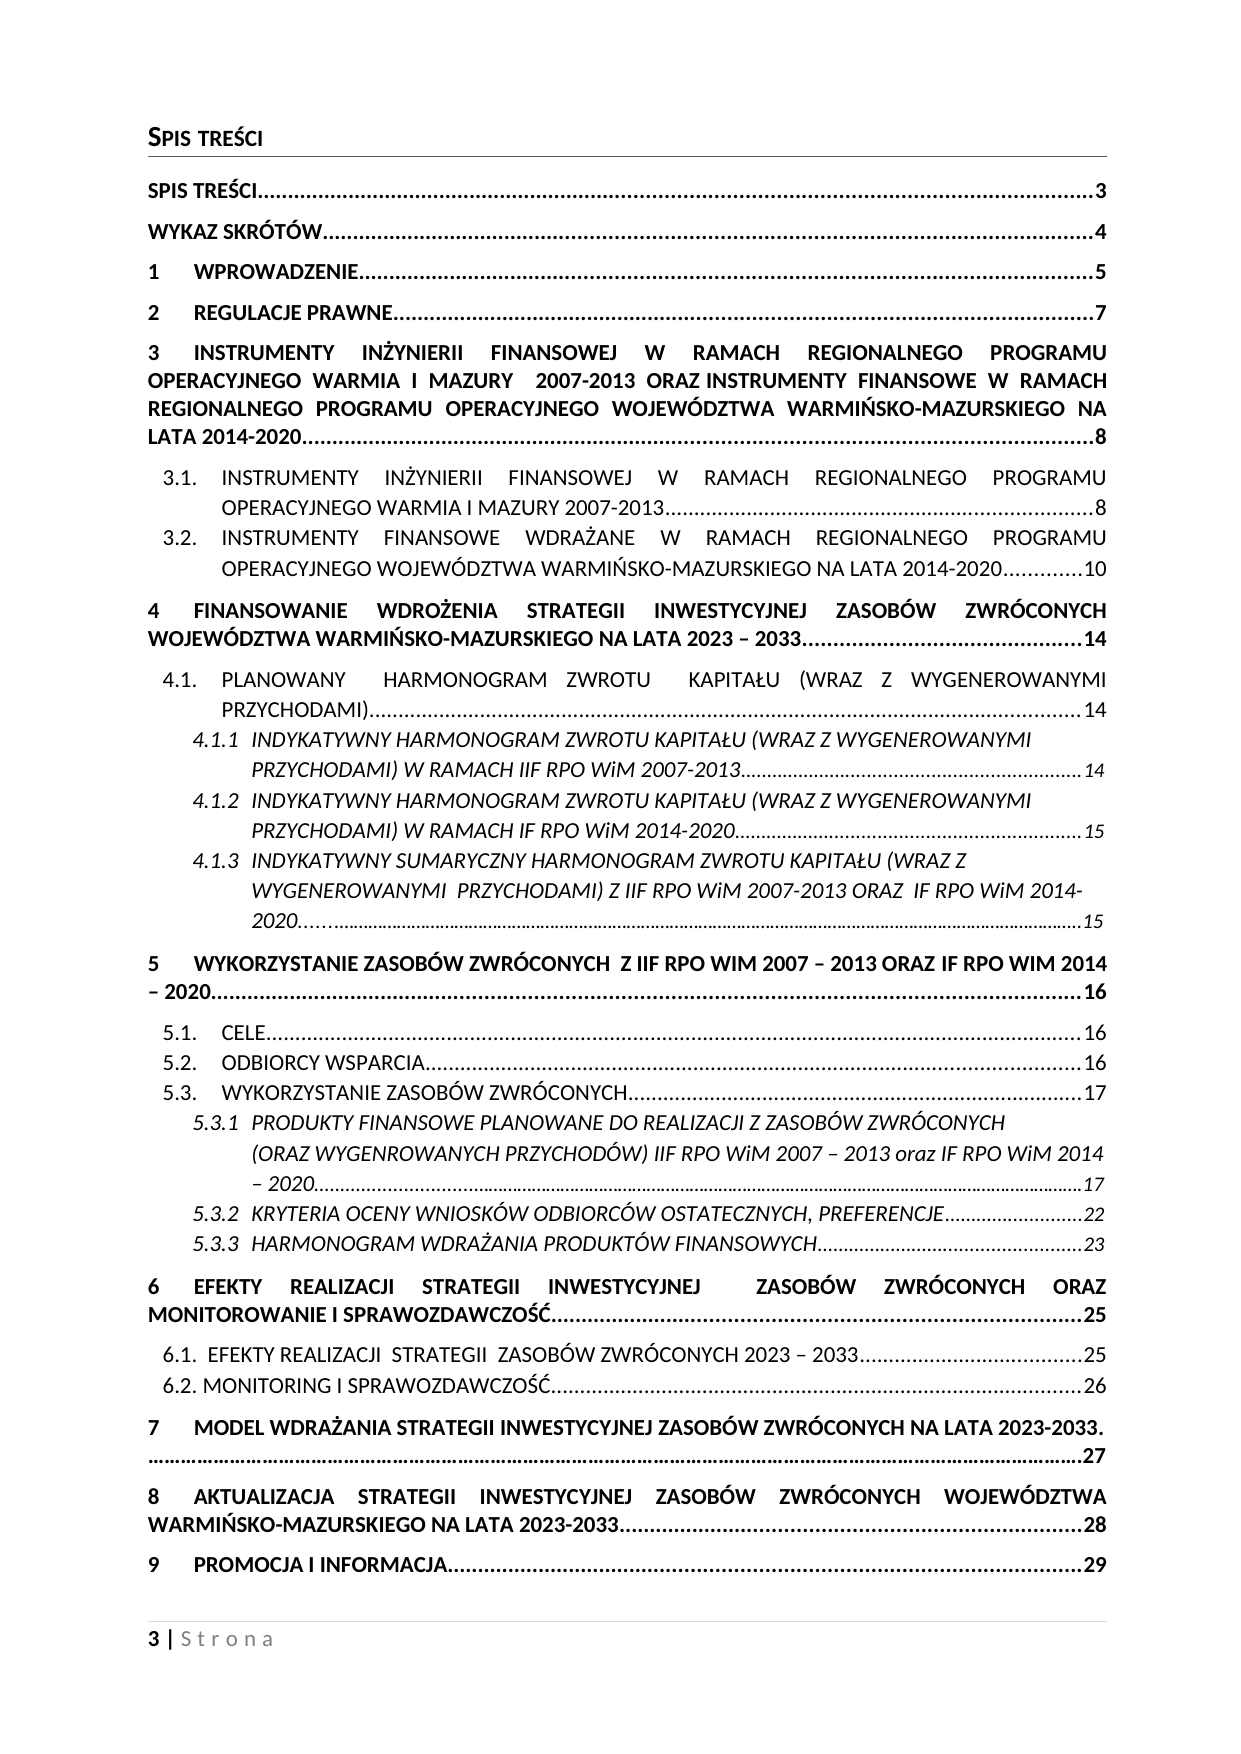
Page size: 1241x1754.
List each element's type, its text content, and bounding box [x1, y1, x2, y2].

text 3.1. INSTRUMENTY INŻYNIERII FINANSOWEJ W RAMACH REGIONALNEGO PROGRAMU OPERACYJNEGO WARMIA I MAZURY 2007-2013 8 [162, 463, 1107, 521]
text 8 AKTUALIZACJA STRATEGII INWESTYCYJNEJ ZASOBÓW ZWRÓCONYCH WOJEWÓDZTWA WARMIŃSKO-MAZURSKIEGO NA LATA 2023-2033 28 [148, 1482, 1107, 1538]
text 4.1. PLANOWANY HARMONOGRAM ZWROTU KAPITAŁU (WRAZ Z WYGENEROWANYMI PRZYCHODAMI) 14 [162, 665, 1107, 723]
text 9 PROMOCJA I INFORMACJA 29 [148, 1551, 1107, 1578]
text 6.2. MONITORING I SPRAWOZDAWCZOŚĆ 26 [162, 1371, 1107, 1399]
text 3 INSTRUMENTY INŻYNIERII FINANSOWEJ W RAMACH REGIONALNEGO PROGRAMU OPERACYJNEGO WARMIA I MAZURY 2007-2013 ORAZ INSTRUMENTY FINANSOWE W RAMACH REGIONALNEGO PROGRAMU OPERACYJNEGO WOJEWÓDZTWA WARMIŃSKO-MAZURSKIEGO NA LATA 2014-2020 8 [148, 338, 1107, 451]
text 6 EFEKTY REALIZACJI STRATEGII INWESTYCYJNEJ ZASOBÓW ZWRÓCONYCH ORAZ MONITOROWANIE I SPRAWOZDAWCZOŚĆ 25 [148, 1272, 1107, 1328]
text 7 MODEL WDRAŻANIA STRATEGII INWESTYCYJNEJ ZASOBÓW ZWRÓCONYCH NA LATA 2023-2033 ……………………………………………………………………………………………………………………………………………………….27 [148, 1413, 1107, 1469]
text 5.2. ODBIORCY WSPARCIA 16 [162, 1048, 1107, 1076]
text 4.1.2 INDYKATYWNY HARMONOGRAM ZWROTU KAPITAŁU (WRAZ Z WYGENEROWANYMI PRZYCHODAMI) W RAMACH IF RPO WiM 2014-2020 15 [192, 786, 1107, 844]
text 4 FINANSOWANIE WDROŻENIA STRATEGII INWESTYCYJNEJ ZASOBÓW ZWRÓCONYCH WOJEWÓDZTWA WARMIŃSKO-MAZURSKIEGO NA LATA 2023 – 2033 14 [148, 596, 1107, 652]
text 5.3.1 PRODUKTY FINANSOWE PLANOWANE DO REALIZACJI Z ZASOBÓW ZWRÓCONYCH (ORAZ WYGENROWANYCH PRZYCHODÓW) IIF RPO WiM 2007 – 2013 oraz IF RPO WiM 2014 – 2020 ……………………………………………………………………………………………………………….17 [192, 1108, 1107, 1197]
text 5 WYKORZYSTANIE ZASOBÓW ZWRÓCONYCH Z IIF RPO WiM 2007 – 2013 ORAZ IF RPO WiM 2014 – 2020 16 [148, 949, 1107, 1005]
text 1 WPROWADZENIE 5 [148, 257, 1107, 285]
text 4.1.1 INDYKATYWNY HARMONOGRAM ZWROTU KAPITAŁU (WRAZ Z WYGENEROWANYMI PRZYCHODAMI) W RAMACH IIF RPO WiM 2007-2013 14 [192, 725, 1107, 783]
text 6.1. EFEKTY REALIZACJI STRATEGII ZASOBÓW ZWRÓCONYCH 2023 – 2033 25 [162, 1341, 1107, 1368]
text Spis treści 3 [148, 176, 1107, 204]
text 3.2. INSTRUMENTY FINANSOWE WDRAŻANE W RAMACH REGIONALNEGO PROGRAMU OPERACYJNEGO WOJEWÓDZTWA WARMIŃSKO-MAZURSKIEGO NA LATA 2014-2020 10 [162, 523, 1107, 582]
text 5.3.3 HARMONOGRAM WDRAŻANIA PRODUKTÓW FINANSOWYCH 23 [192, 1229, 1107, 1257]
text 2 REGULACJE PRAWNE 7 [148, 298, 1107, 326]
subtitle Spis treści [148, 118, 1107, 156]
text 5.1. CELE 16 [162, 1018, 1107, 1046]
text WYKAZ SKRÓTÓW 4 [148, 217, 1107, 245]
text 5.3. WYKORZYSTANIE ZASOBÓW ZWRÓCONYCH 17 [162, 1078, 1107, 1106]
text 4.1.3 INDYKATYWNY SUMARYCZNY HARMONOGRAM ZWROTU KAPITAŁU (WRAZ Z WYGENEROWANYMI PRZYCHODAMI) Z IIF RPO WiM 2007-2013 ORAZ IF RPO WiM 2014-2020 ………………………………………………………………………………………………………………………………………..15 [192, 846, 1107, 934]
text 5.3.2 KRYTERIA OCENY WNIOSKÓW ODBIORCÓW OSTATECZNYCH, PREFERENCJE 22 [192, 1199, 1107, 1227]
